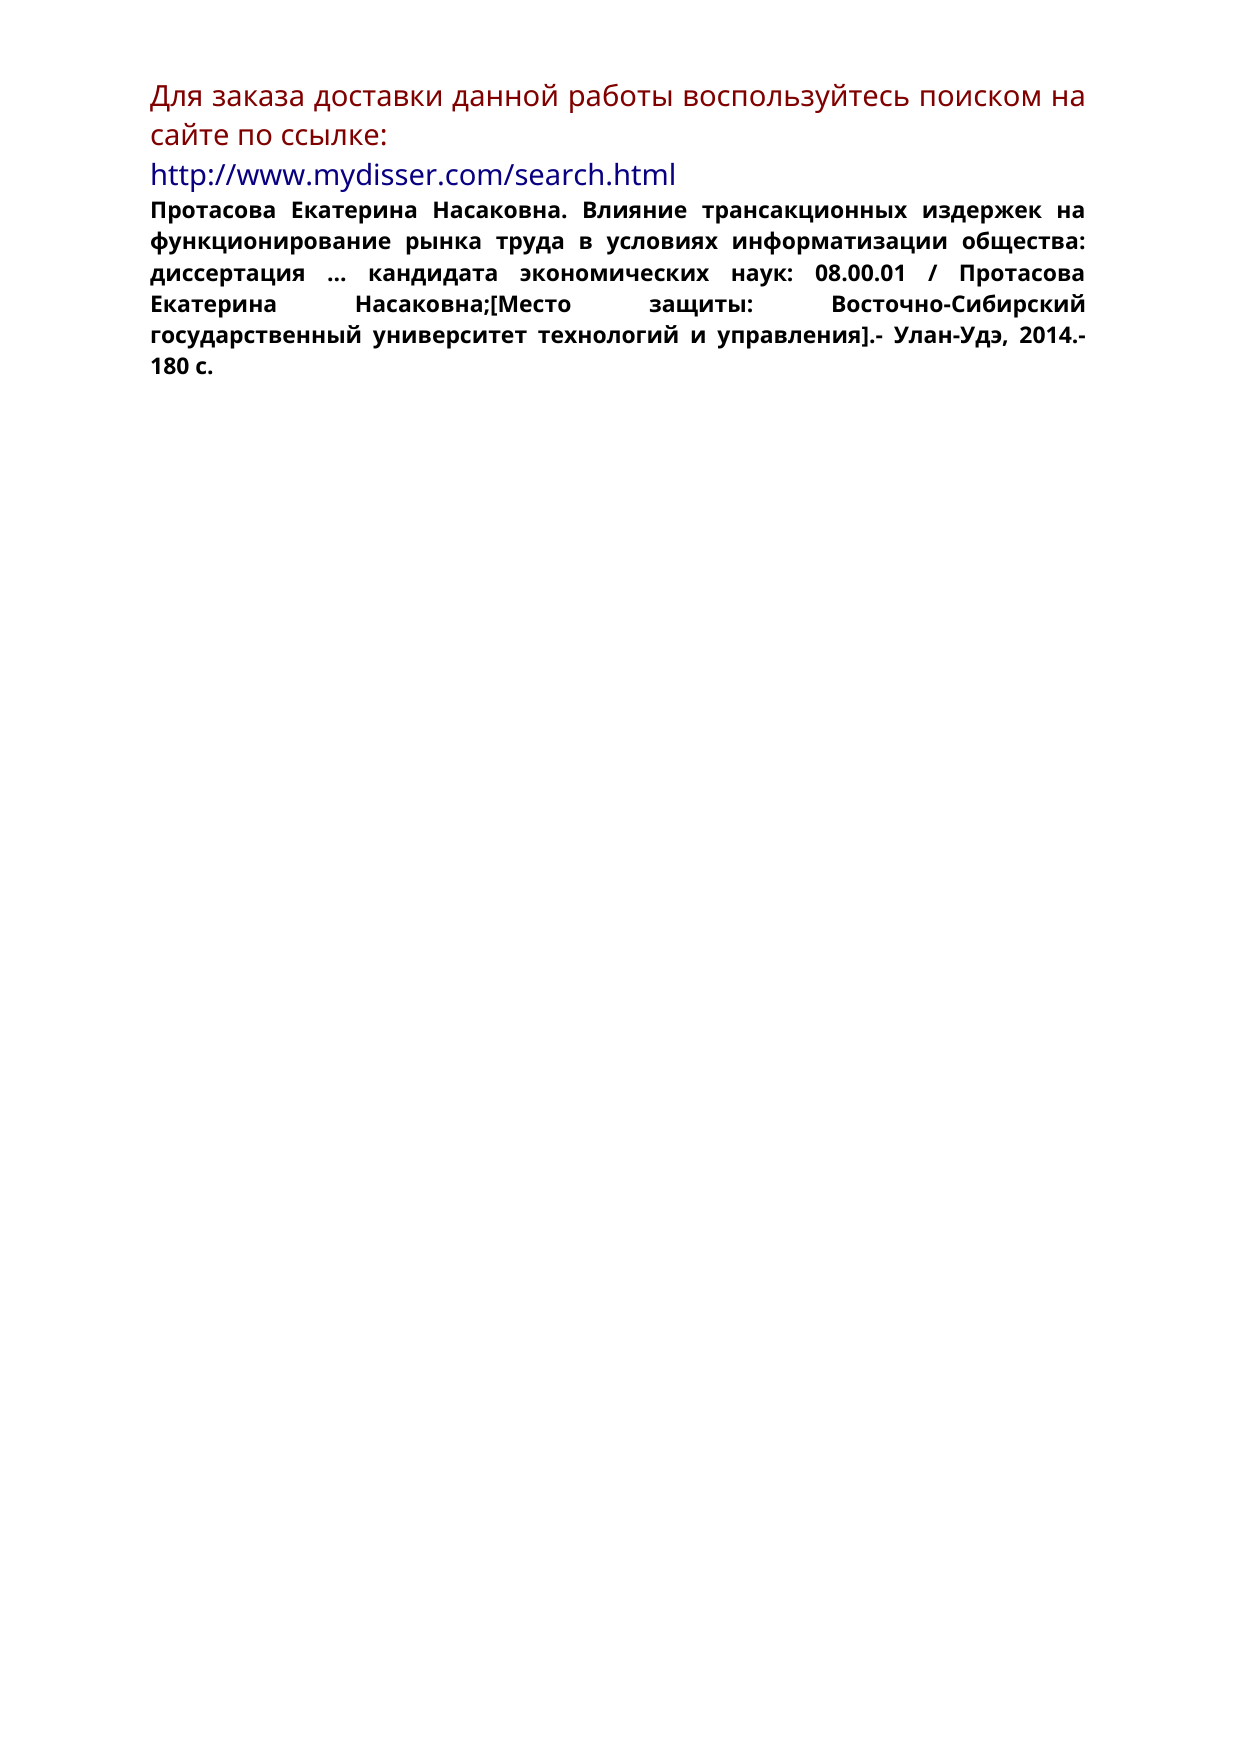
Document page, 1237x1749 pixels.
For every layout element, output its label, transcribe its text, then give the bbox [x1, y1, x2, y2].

text Протасова Екатерина Насаковна. Влияние трансакционных издержек на функционирование рынка труда в условиях информатизации общества: диссертация ... кандидата экономических наук: 08.00.01 / Протасова Екатерина Насаковна;[Место защиты: Восточно-Сибирский государственный университет технологий и управления].- Улан-Удэ, 2014.- 180 с. [150, 194, 1086, 382]
